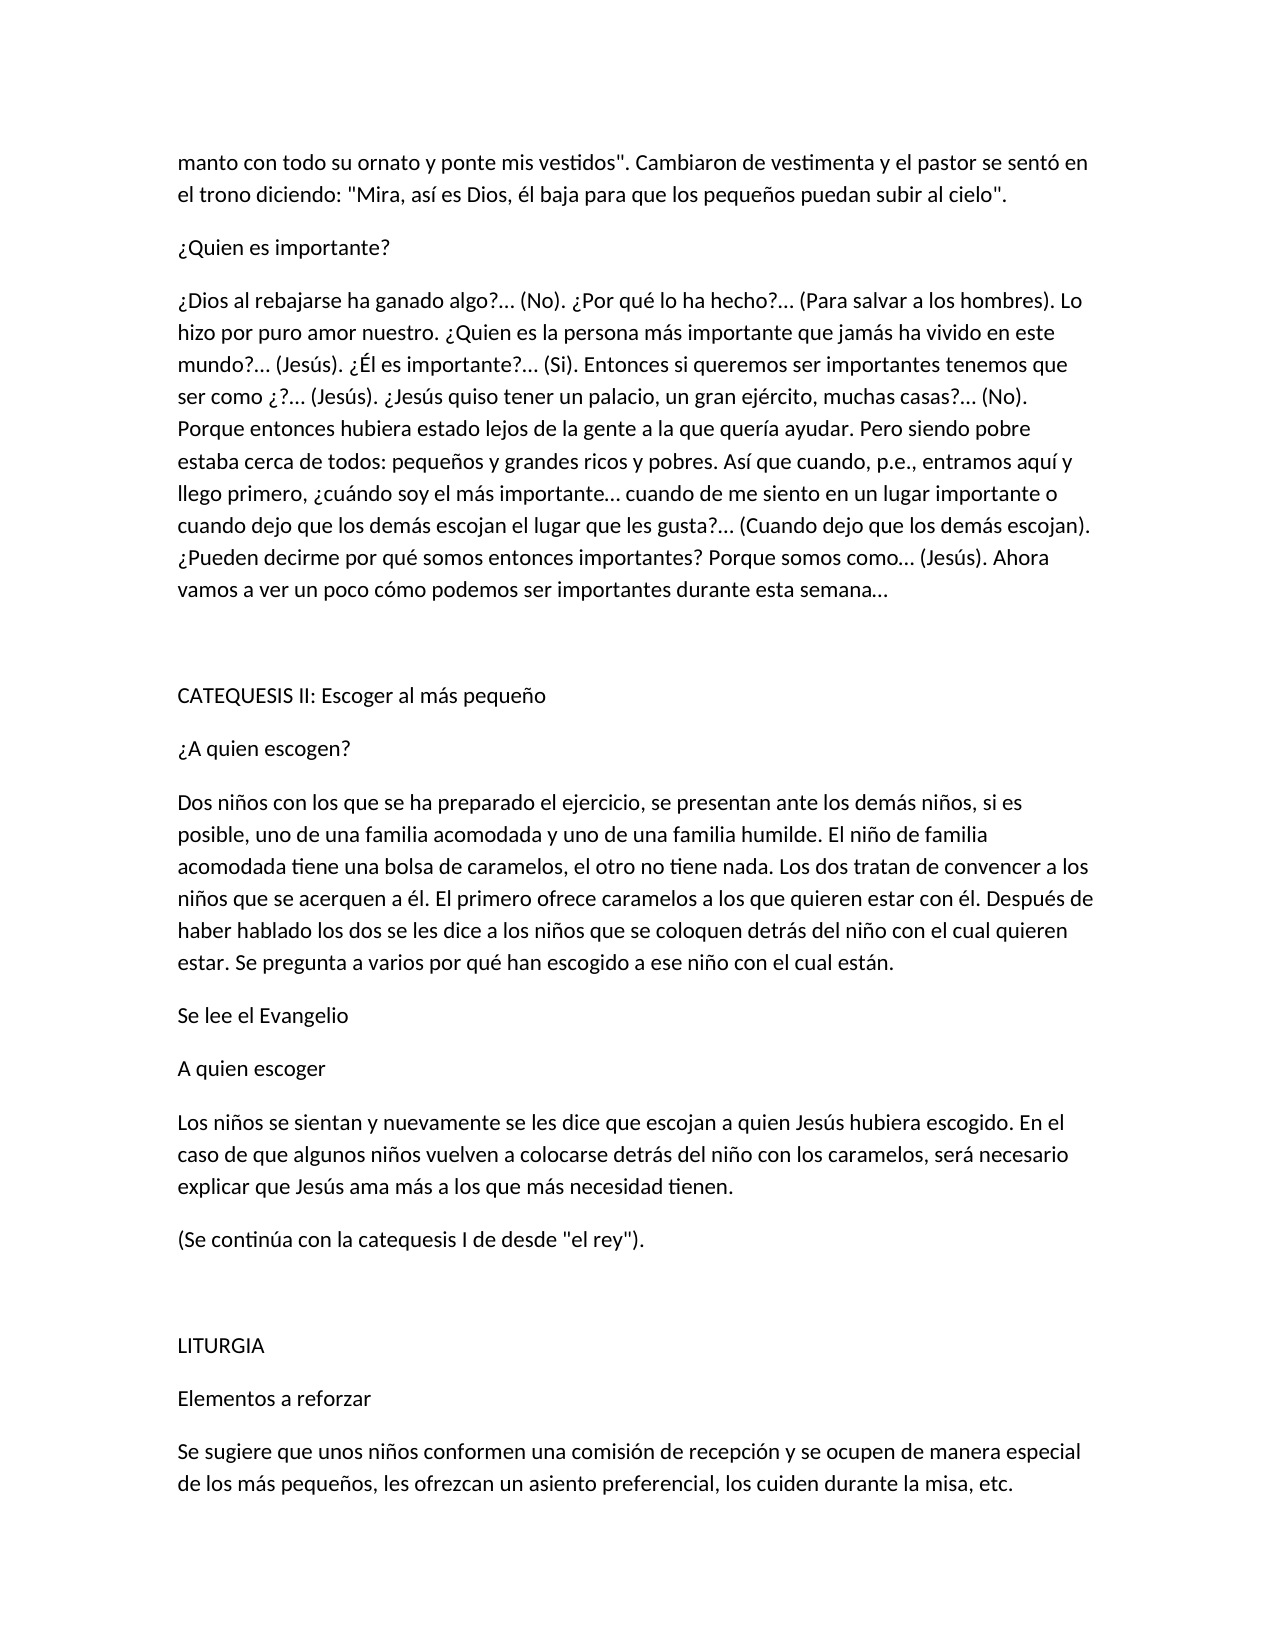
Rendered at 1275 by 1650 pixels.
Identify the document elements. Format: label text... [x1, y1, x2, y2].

text ¿Quien es importante? [177, 233, 1098, 261]
text CATEQUESIS II: Escoger al más pequeño [177, 682, 1098, 709]
text Elementos a reforzar [177, 1384, 1098, 1412]
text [177, 148, 1098, 208]
text Dos niños con los que se ha preparado el ejercicio, se presentan ante los demás niños, si es posible, uno de una familia acomodada y uno de una familia humilde. El niño de familia acomodada tiene una bolsa de caramelos, el otro no tiene nada. Los dos tratan de convencer a los niños que se acerquen a él. El primero ofrece caramelos a los que quieren estar con él. Después de haber hablado los dos se les dice a los niños que se coloquen detrás del niño con el cual quieren estar. Se pregunta a varios por qué han escogido a ese niño con el cual están. [177, 788, 1098, 977]
text Se lee el Evangelio [177, 1002, 1098, 1029]
text (Se continúa con la catequesis I de desde "el rey"). [177, 1225, 1098, 1253]
text Los niños se sientan y nuevamente se les dice que escojan a quien Jesús hubiera escogido. En el caso de que algunos niños vuelven a colocarse detrás del niño con los caramelos, será necesario explicar que Jesús ama más a los que más necesidad tienen. [177, 1108, 1098, 1200]
text Se sugiere que unos niños conformen una comisión de recepción y se ocupen de manera especial de los más pequeños, les ofrezcan un asiento preferencial, los cuiden durante la misa, etc. [177, 1437, 1098, 1497]
text ¿Dios al rebajarse ha ganado algo?… (No). ¿Por qué lo ha hecho?… (Para salvar a los hombres). Lo hizo por puro amor nuestro. ¿Quien es la persona más importante que jamás ha vivido en este mundo?… (Jesús). ¿Él es importante?… (Si). Entonces si queremos ser importantes tenemos que ser como ¿?… (Jesús). ¿Jesús quiso tener un palacio, un gran ejército, muchas casas?… (No). Porque entonces hubiera estado lejos de la gente a la que quería ayudar. Pero siendo pobre estaba cerca de todos: pequeños y grandes ricos y pobres. Así que cuando, p.e., entramos aquí y llego primero, ¿cuándo soy el más importante… cuando de me siento en un lugar importante o cuando dejo que los demás escojan el lugar que les gusta?… (Cuando dejo que los demás escojan). ¿Pueden decirme por qué somos entonces importantes? Porque somos como… (Jesús). Ahora vamos a ver un poco cómo podemos ser importantes durante esta semana… [177, 286, 1098, 603]
text LITURGIA [177, 1331, 1098, 1359]
text ¿A quien escogen? [177, 734, 1098, 763]
text A quien escoger [177, 1054, 1098, 1083]
